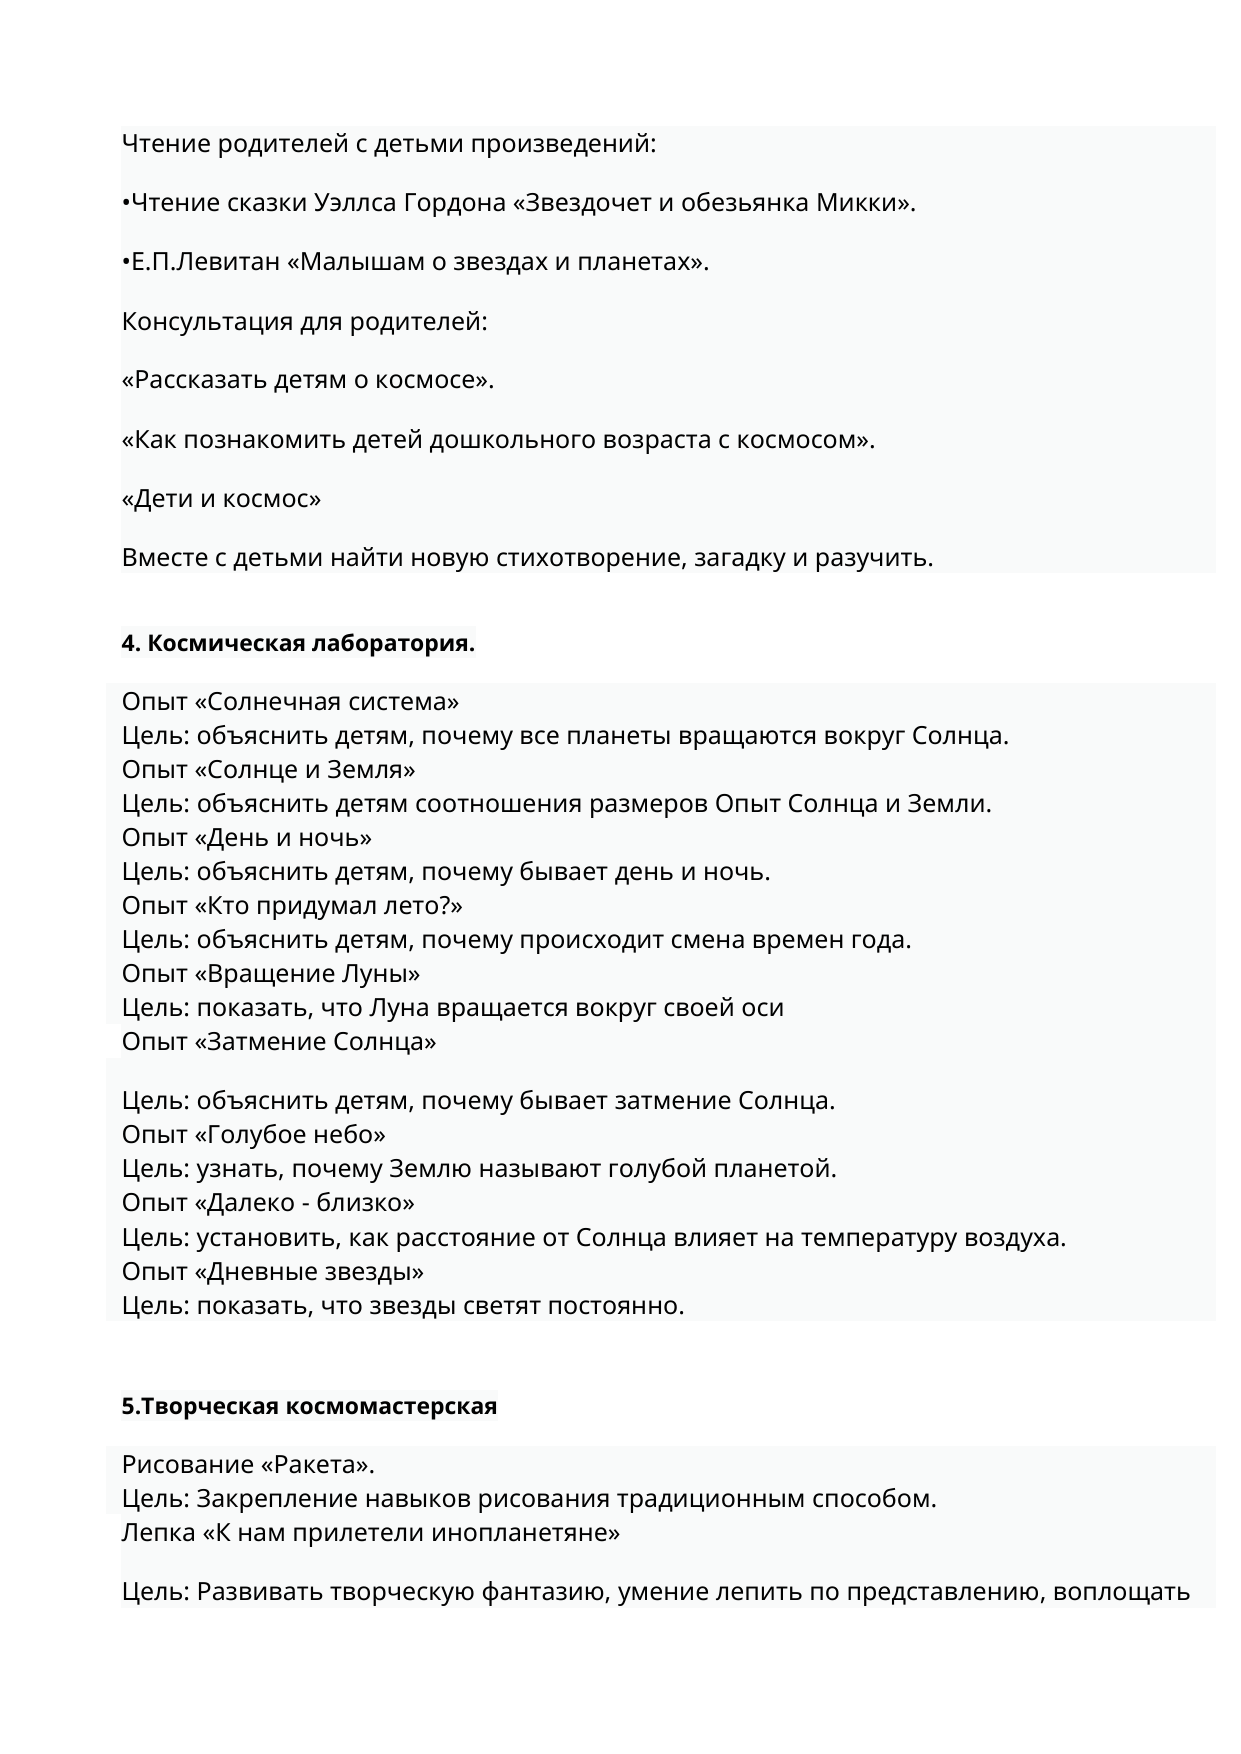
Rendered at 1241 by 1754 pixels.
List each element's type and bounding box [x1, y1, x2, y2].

table_cell [106, 118, 1232, 1382]
table_cell [106, 1382, 1232, 1616]
